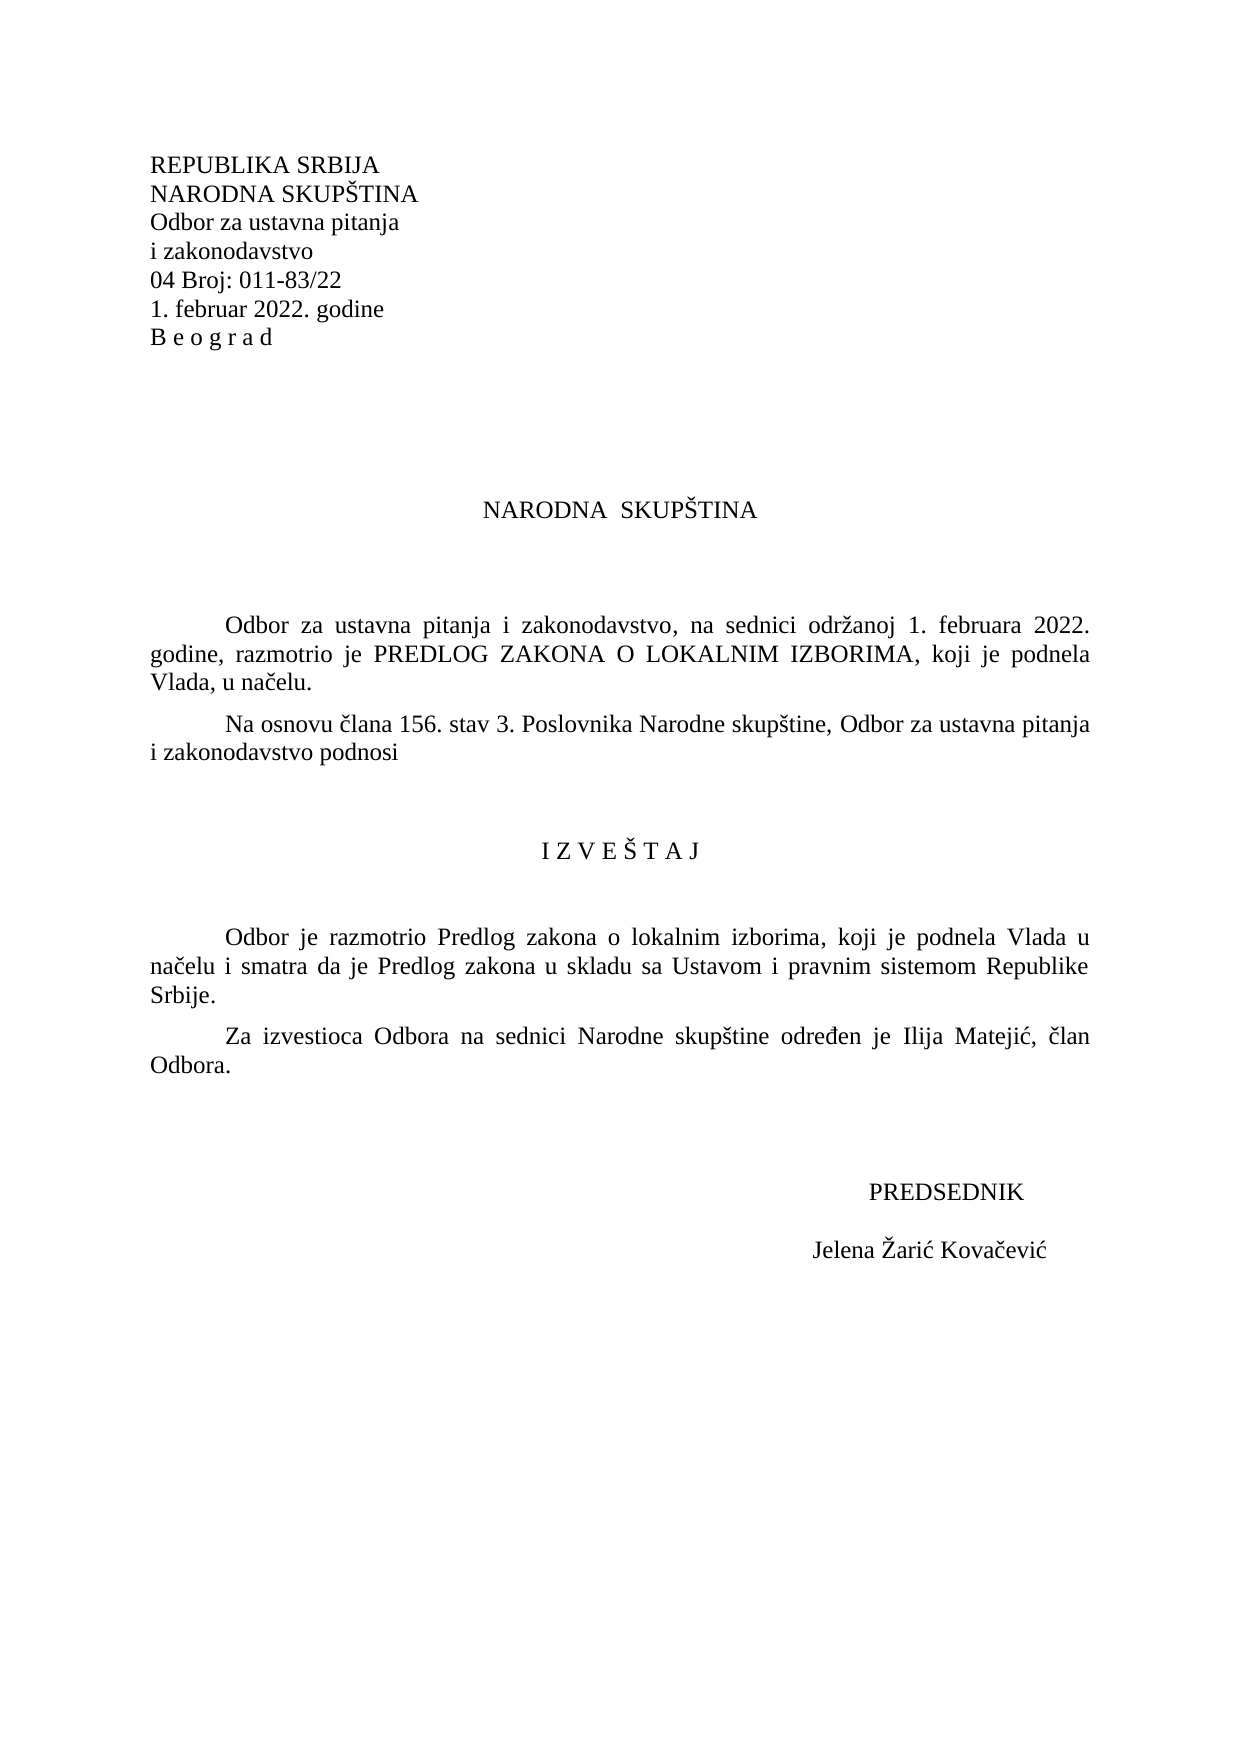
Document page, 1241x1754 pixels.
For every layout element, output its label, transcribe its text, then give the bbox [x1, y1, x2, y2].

text Odbor je razmotrio Predlog zakona o lokalnim izborima, koji je podnela Vlada u načelu i smatra da je Predlog zakona u skladu sa Ustavom i pravnim sistemom Republike Srbije. [150, 922, 1090, 1009]
text NARODNA SKUPŠTINA [150, 179, 1090, 207]
text REPUBLIKA SRBIJA [150, 150, 1090, 179]
text Na osnovu člana 156. stav 3. Poslovnika Narodne skupštine, Odbor za ustavna pitanja i zakonodavstvo podnosi [150, 709, 1090, 766]
text I Z V E Š T A J [150, 836, 1090, 865]
text Odbor za ustavna pitanja i zakonodavstvo, na sednici održanoj 1. februara 2022. godine, razmotrio je PREDLOG ZAKONA O LOKALNIM IZBORIMA, koji je podnela Vlada, u načelu. [150, 610, 1090, 696]
text Jelena Žarić Kovačević [150, 1235, 1090, 1264]
text NARODNA SKUPŠTINA [150, 495, 1090, 524]
text PREDSEDNIK [150, 1177, 1090, 1206]
text Za izvestioca Odbora na sednici Narodne skupštine određen je Ilija Matejić, član Odbora. [150, 1021, 1090, 1079]
text B e o g r a d [150, 322, 1090, 351]
text Odbor za ustavna pitanja [150, 207, 1090, 236]
text 04 Broj: 011-83/22 [150, 265, 1090, 294]
text 1. februar 2022. godine [150, 294, 1090, 322]
text i zakonodavstvo [150, 236, 1090, 265]
